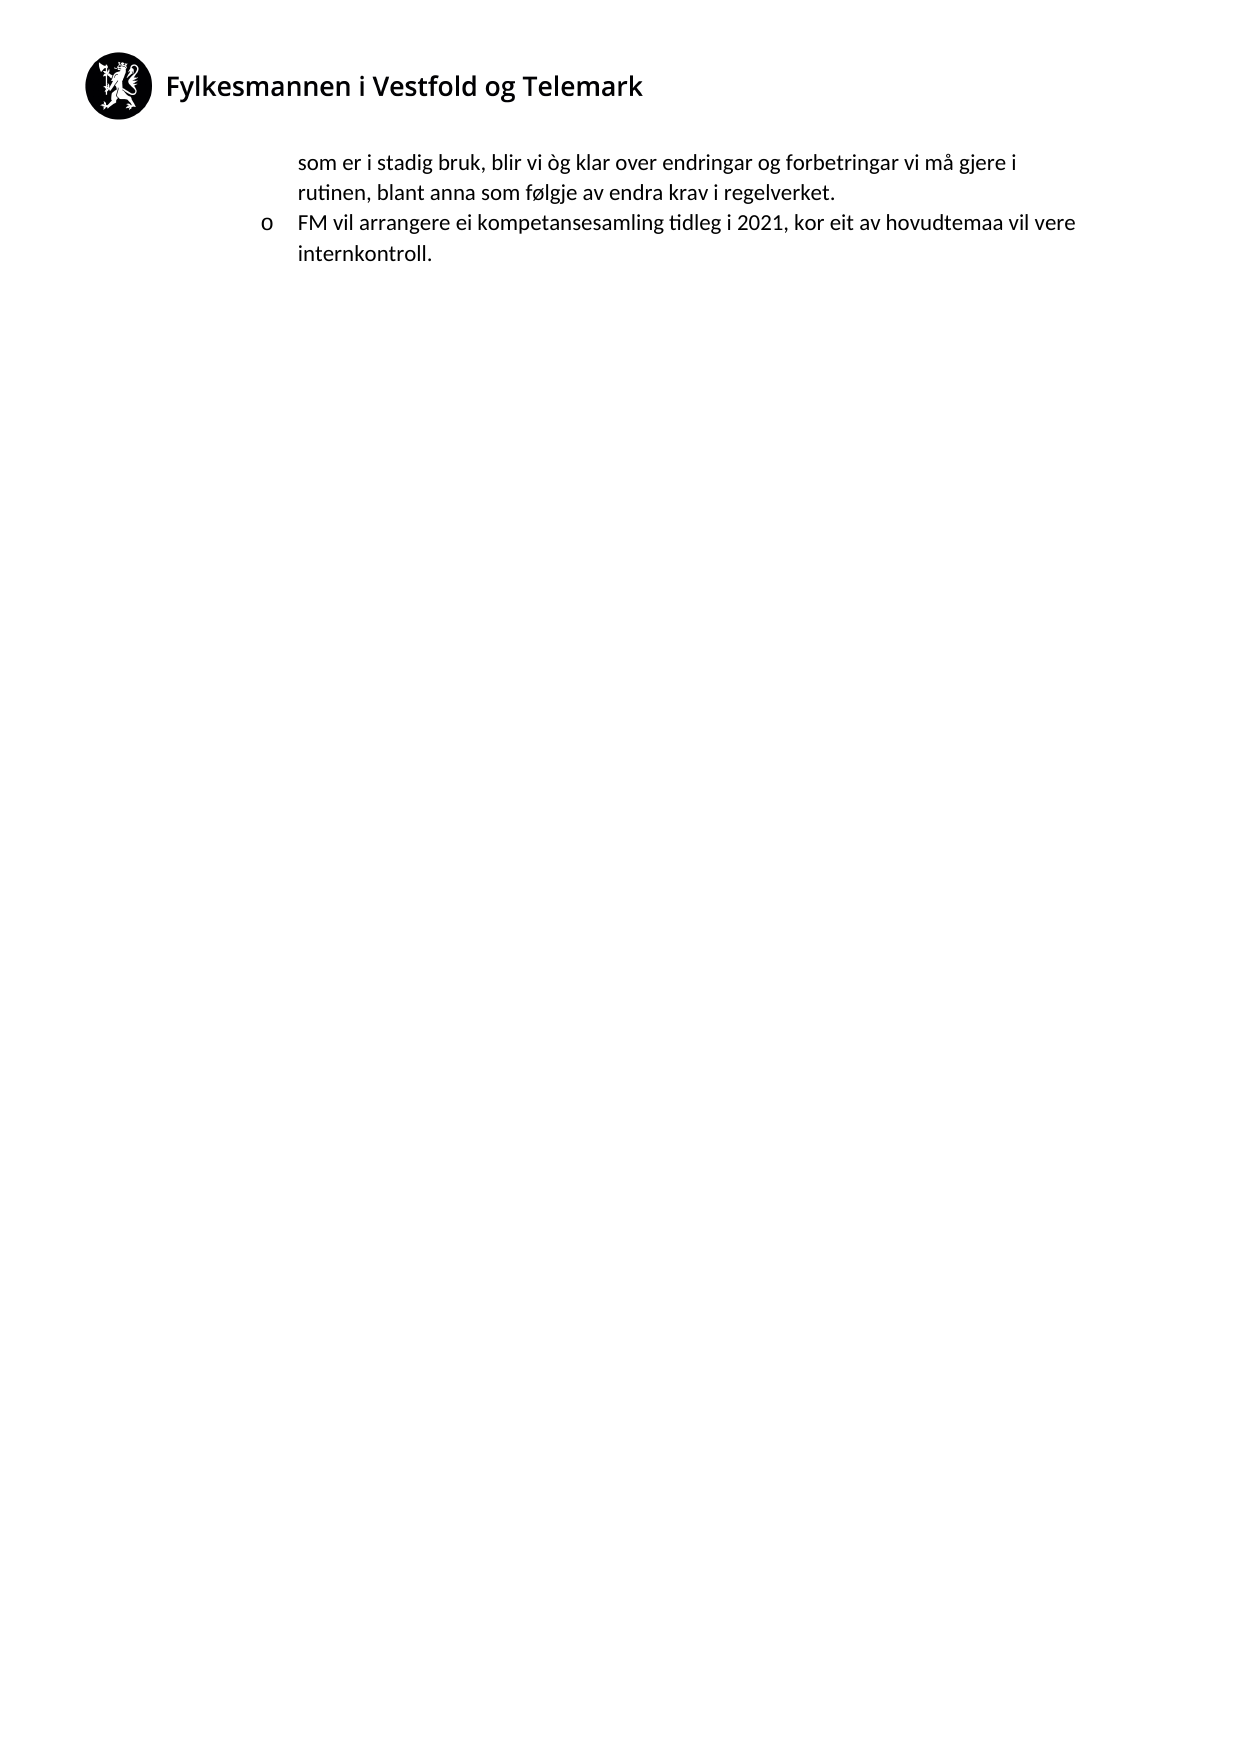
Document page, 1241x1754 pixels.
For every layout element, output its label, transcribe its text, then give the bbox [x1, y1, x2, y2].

list FM vil arrangere ei kompetansesamling tidleg i 2021, kor eit av hovudtemaa vil vere internkontroll. [260, 208, 1093, 267]
picture [68, 38, 657, 147]
